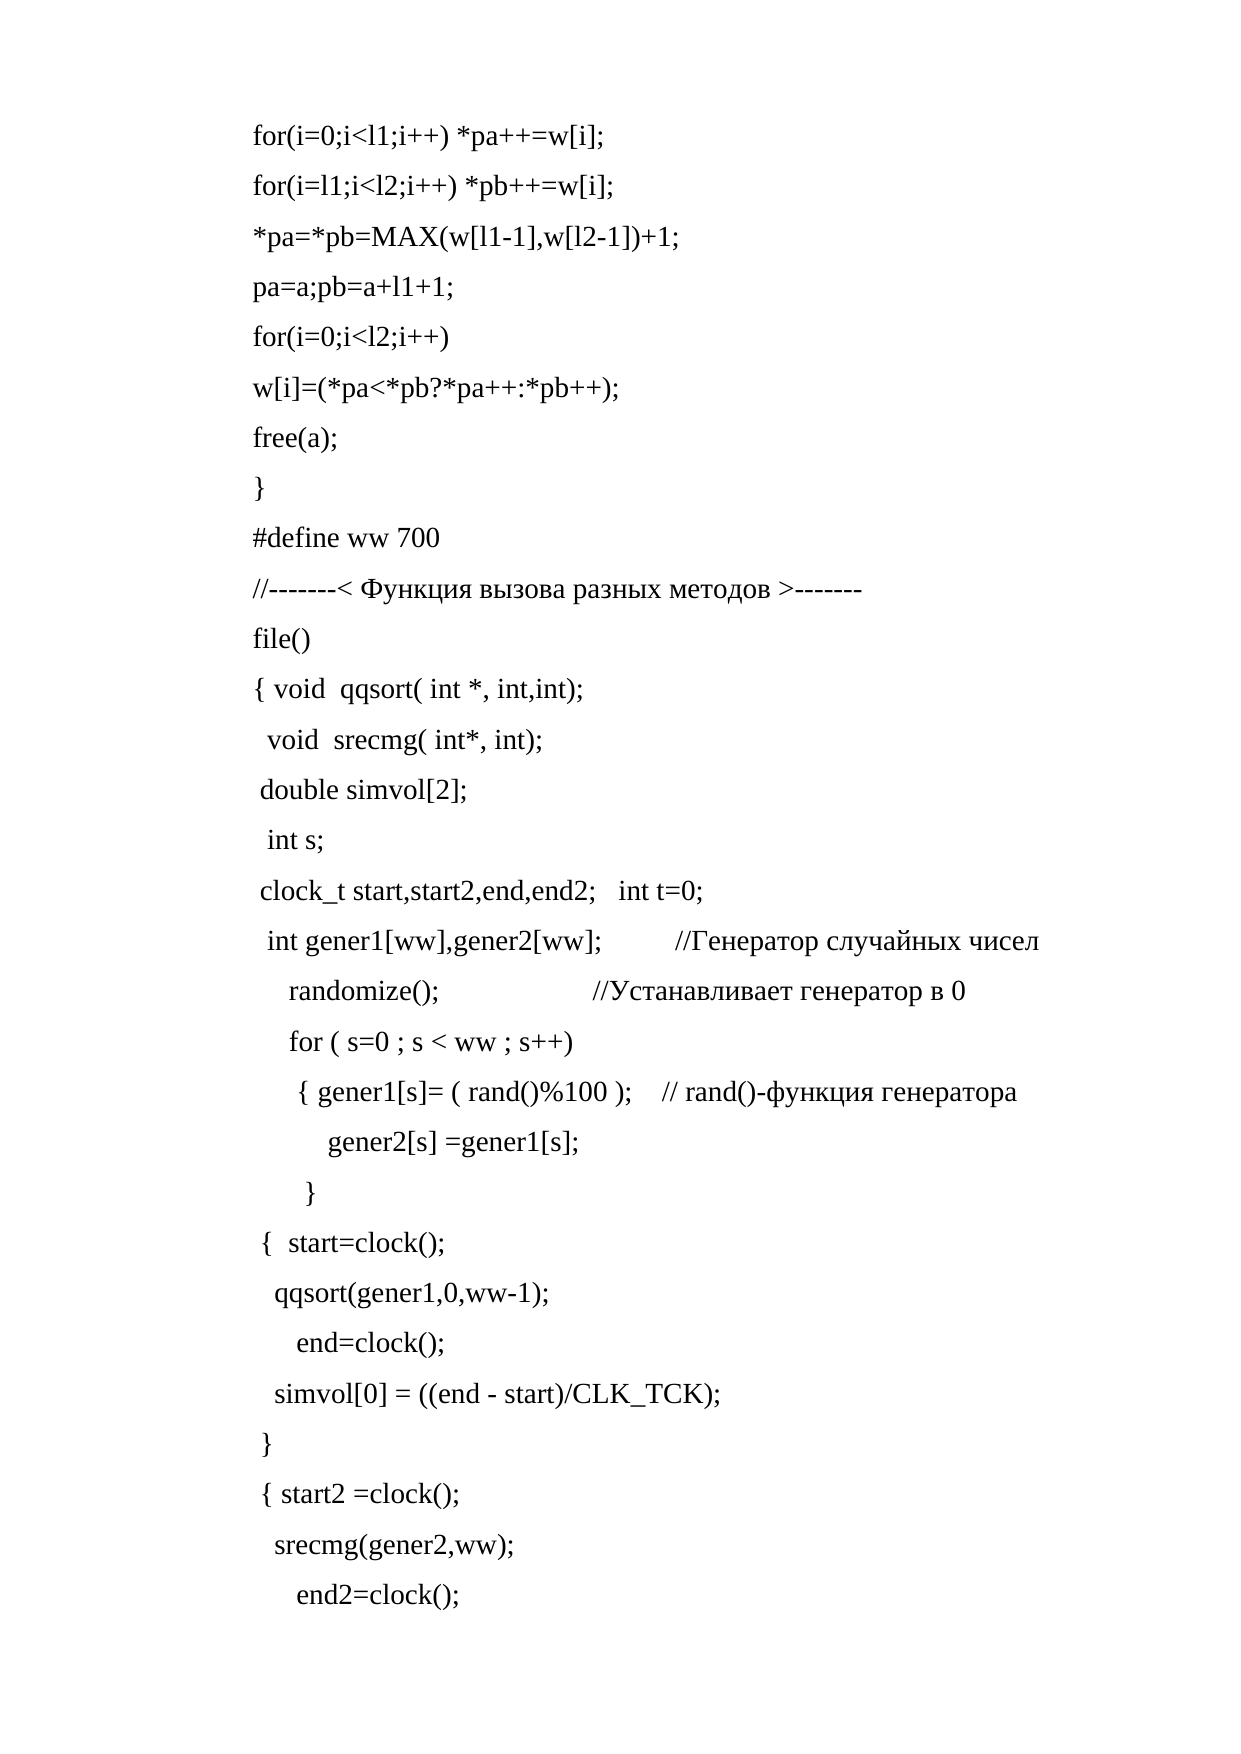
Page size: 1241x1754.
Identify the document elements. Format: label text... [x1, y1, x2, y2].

text clock_t start,start2,end,end2; int t=0; [177, 873, 1152, 906]
text file() [177, 621, 1152, 655]
text end=clock(); [177, 1326, 1152, 1359]
text int gener1[ww],gener2[ww]; //Генератор случайных чисел [177, 923, 1152, 957]
text qqsort(gener1,0,ww-1); [177, 1275, 1152, 1309]
text for(i=l1;i<l2;i++) *pb++=w[i]; [177, 168, 1152, 202]
text for(i=0;i<l1;i++) *pa++=w[i]; [177, 118, 1152, 152]
text for(i=0;i<l2;i++) [177, 319, 1152, 353]
text void srecmg( int*, int); [177, 722, 1152, 755]
text } [177, 470, 1152, 504]
text { void qqsort( int *, int,int); [177, 672, 1152, 705]
text { start=clock(); [177, 1225, 1152, 1258]
text { gener1[s]= ( rand()%100 ); // rand()-функция генератора [177, 1074, 1152, 1108]
text } [177, 1426, 1152, 1460]
text end2=clock(); [177, 1577, 1152, 1611]
text w[i]=(*pa<*pb?*pa++:*pb++); [177, 370, 1152, 403]
text randomize(); //Устанавливает генератор в 0 [177, 973, 1152, 1007]
text gener2[s] =gener1[s]; [177, 1124, 1152, 1158]
text simvol[0] = ((end - start)/CLK_TCK); [177, 1376, 1152, 1409]
text } [177, 1175, 1152, 1208]
text double simvol[2]; [177, 772, 1152, 806]
text for ( s=0 ; s < ww ; s++) [177, 1024, 1152, 1057]
text srecmg(gener2,ww); [177, 1527, 1152, 1560]
text { start2 =clock(); [177, 1477, 1152, 1510]
text int s; [177, 822, 1152, 856]
text //-------< Функция вызова разных методов >------- [177, 571, 1152, 604]
text *pa=*pb=MAX(w[l1-1],w[l2-1])+1; [177, 219, 1152, 252]
text pa=a;pb=a+l1+1; [177, 269, 1152, 303]
text #define ww 700 [177, 521, 1152, 554]
text free(a); [177, 420, 1152, 453]
